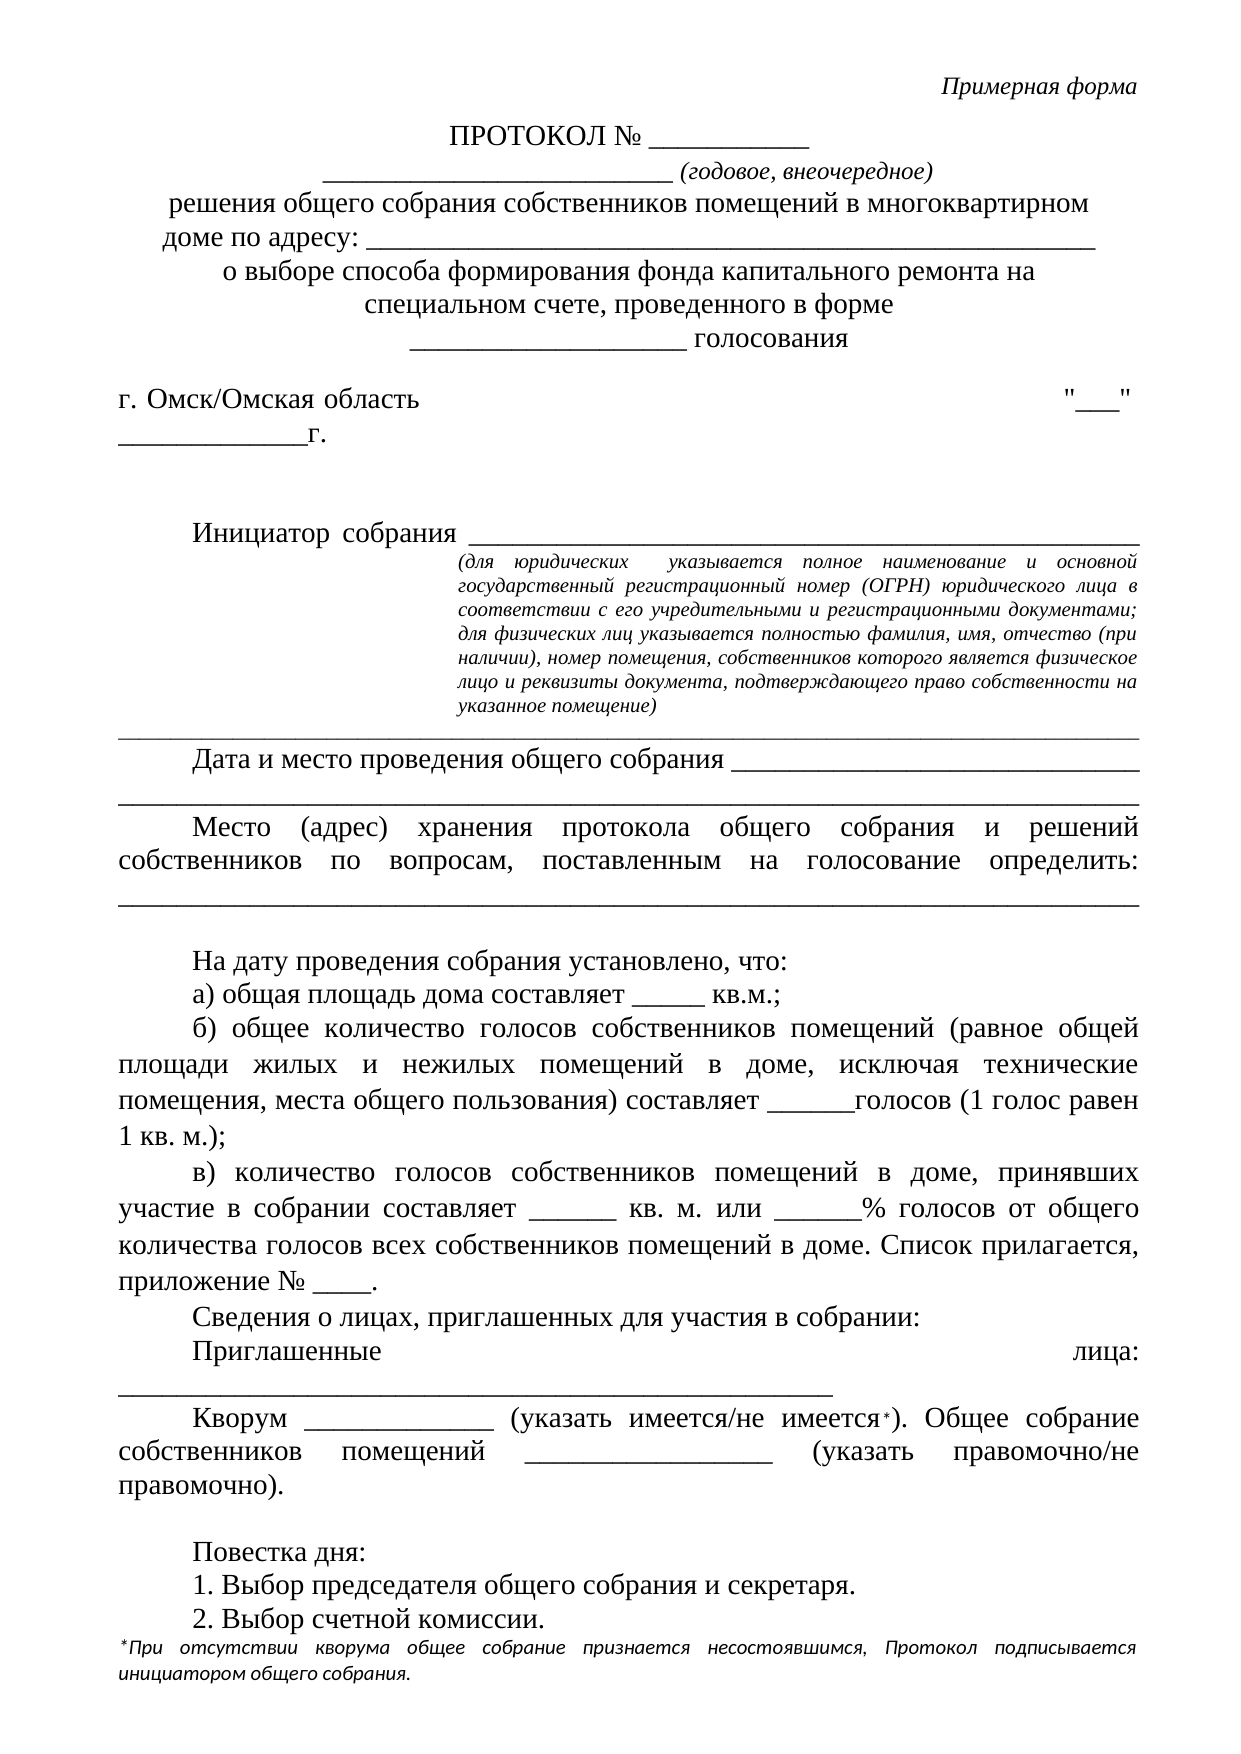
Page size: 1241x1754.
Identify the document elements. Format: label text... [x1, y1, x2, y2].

text Дата и место проведения общего собрания ____________________________ [118, 742, 1140, 775]
text Кворум _____________ (указать имеется/не имеется*). Общее собрание собственников помещений _________________ (указать правомочно/не правомочно). [118, 1400, 1140, 1500]
text 2. Выбор счетной комиссии. [118, 1601, 1140, 1634]
text б) общее количество голосов собственников помещений (равное общей площади жилых и нежилых помещений в доме, исключая технические помещения, места общего пользования) составляет ______голосов (1 голос равен 1 кв. м.); [118, 1010, 1140, 1152]
text Место (адрес) хранения протокола общего собрания и решений собственников по вопросам, поставленным на голосование определить: ______________________________________________________________________ [118, 809, 1140, 909]
text На дату проведения собрания установлено, что: [118, 943, 1140, 976]
text г. Омск/Омская область "___" _____________г. [118, 381, 1140, 448]
text а) общая площадь дома составляет _____ кв.м.; [118, 976, 1140, 1010]
text решения общего собрания собственников помещений в многоквартирном [118, 186, 1140, 219]
text ________________________ (годовое, внеочередное) [118, 152, 1140, 186]
text __________________________________________________________________________________________________ [118, 717, 1140, 742]
text Примерная форма [118, 71, 1140, 99]
text ___________________ голосования [118, 320, 1140, 353]
text 1. Выбор председателя общего собрания и секретаря. [118, 1567, 1140, 1601]
text специальном счете, проведенного в форме [118, 286, 1140, 320]
text ______________________________________________________________________ [118, 775, 1140, 809]
text ПРОТОКОЛ № ___________ [118, 118, 1140, 152]
text в) количество голосов собственников помещений в доме, принявших участие в собрании составляет ______ кв. м. или ______% голосов от общего количества голосов всех собственников помещений в доме. Список прилагается, приложение № ____. [118, 1154, 1140, 1296]
text Инициатор собрания ______________________________________________ (для юридических указывается полное наименование и основной государственный регистрационный номер (ОГРН) юридического лица в соответствии с его учредительными и регистрационными документами; для физических лиц указывается полностью фамилия, имя, отчество (при наличии), номер помещения, собственников которого является физическое лицо и реквизиты документа, подтверждающего право собственности на указанное помещение) [192, 516, 1140, 717]
text о выборе способа формирования фонда капитального ремонта на [118, 253, 1140, 286]
text Сведения о лицах, приглашенных для участия в собрании: [118, 1299, 1140, 1333]
text *При отсутствии кворума общее собрание признается несостоявшимся, Протокол подписывается инициатором общего собрания. [118, 1634, 1140, 1685]
text Приглашенные лица: _________________________________________________ [118, 1333, 1140, 1400]
text Повестка дня: [118, 1534, 1140, 1567]
text доме по адресу: __________________________________________________ [118, 219, 1140, 253]
